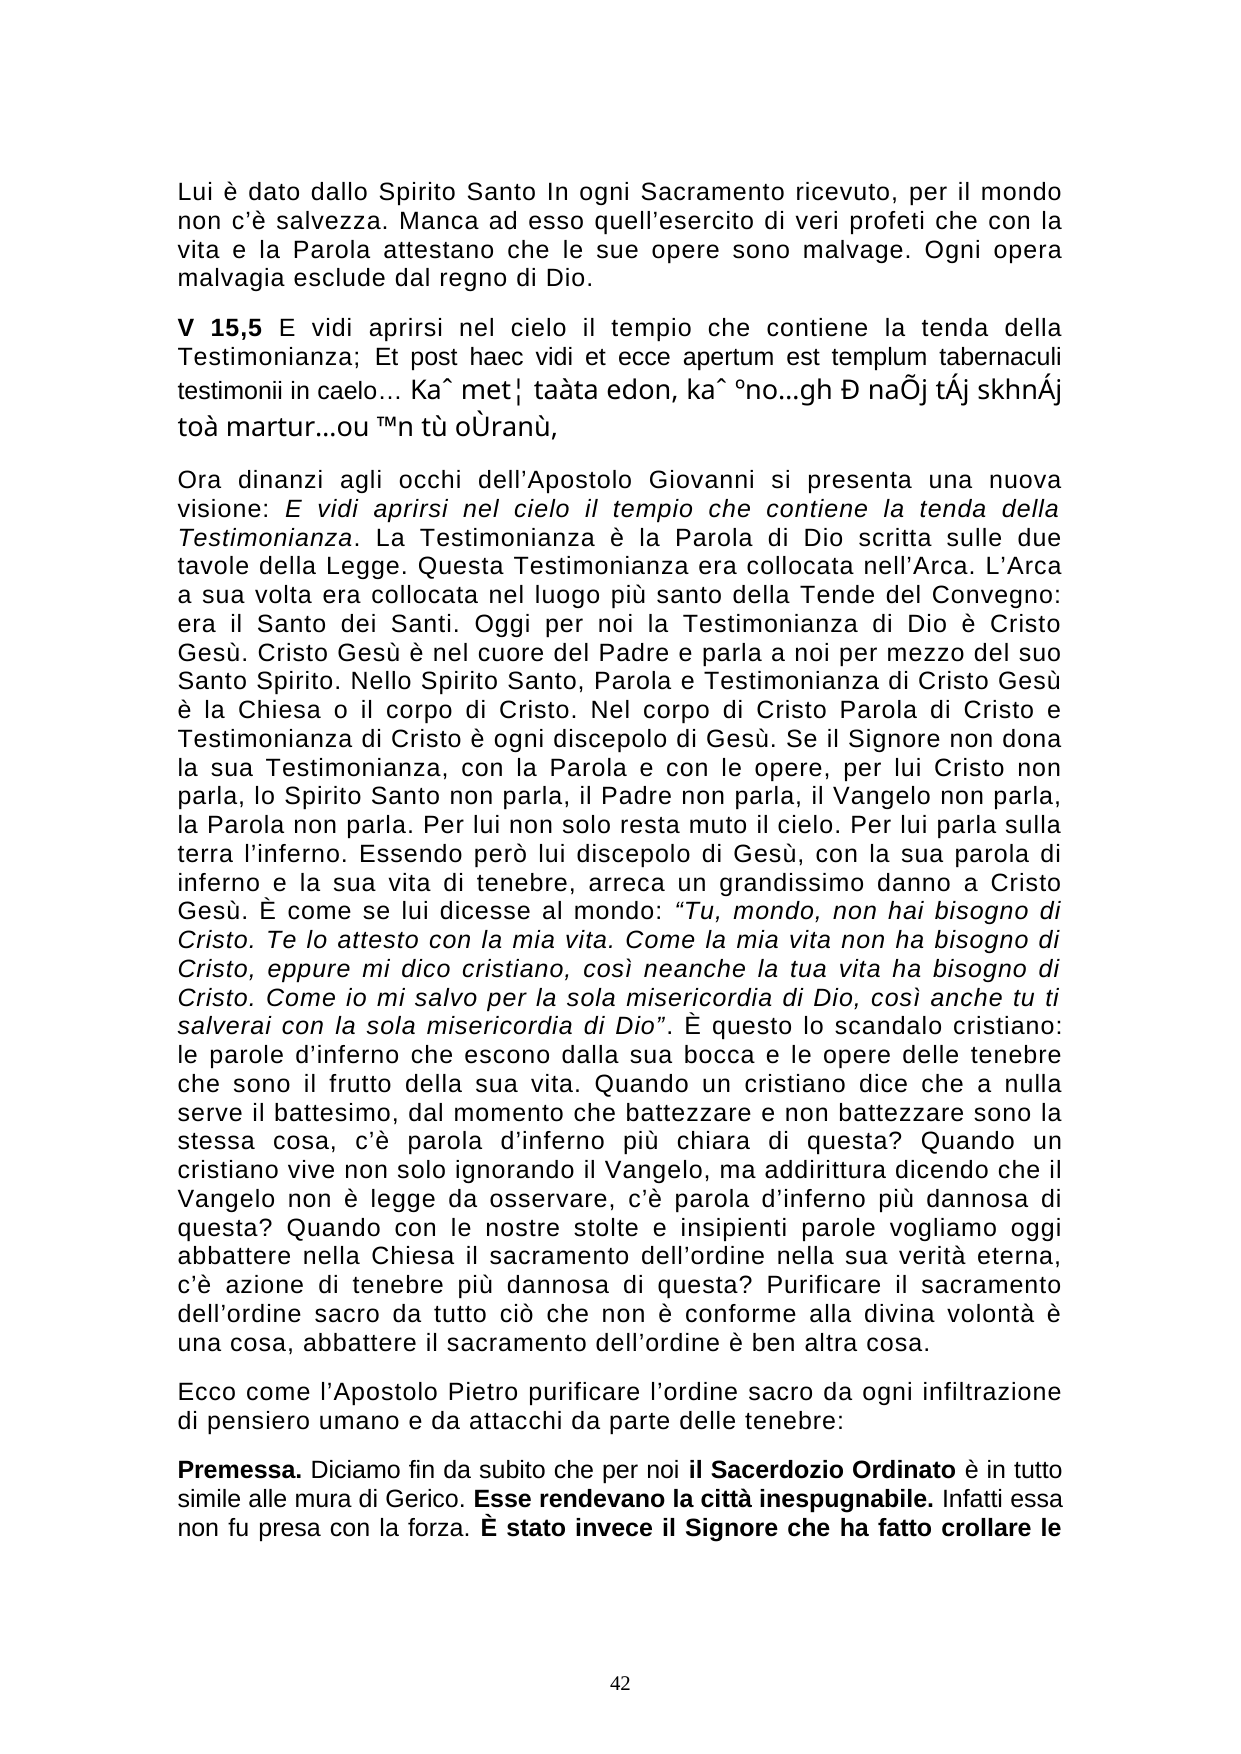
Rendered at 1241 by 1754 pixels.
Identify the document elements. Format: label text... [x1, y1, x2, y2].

text V 15,5 E vidi aprirsi nel cielo il tempio che contiene la tenda della Testimonianza; Et post haec vidi et ecce apertum est templum tabernaculi testimonii in caelo… Kaˆ met¦ taàta edon, kaˆ ºno…gh Ð naÕj tÁj skhnÁj toà martur…ou ™n tù oÙranù, [177, 313, 1063, 444]
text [177, 1456, 1063, 1542]
text Ecco come l’Apostolo Pietro purificare l’ordine sacro da ogni infiltrazione di pensiero umano e da attacchi da parte delle tenebre: [177, 1377, 1063, 1435]
text Ora dinanzi agli occhi dell’Apostolo Giovanni si presenta una nuova visione: E vidi aprirsi nel cielo il tempio che contiene la tenda della Testimonianza. La Testimonianza è la Parola di Dio scritta sulle due tavole della Legge. Questa Testimonianza era collocata nell’Arca. L’Arca a sua volta era collocata nel luogo più santo della Tende del Convegno: era il Santo dei Santi. Oggi per noi la Testimonianza di Dio è Cristo Gesù. Cristo Gesù è nel cuore del Padre e parla a noi per mezzo del suo Santo Spirito. Nello Spirito Santo, Parola e Testimonianza di Cristo Gesù è la Chiesa o il corpo di Cristo. Nel corpo di Cristo Parola di Cristo e Testimonianza di Cristo è ogni discepolo di Gesù. Se il Signore non dona la sua Testimonianza, con la Parola e con le opere, per lui Cristo non parla, lo Spirito Santo non parla, il Padre non parla, il Vangelo non parla, la Parola non parla. Per lui non solo resta muto il cielo. Per lui parla sulla terra l’inferno. Essendo però lui discepolo di Gesù, con la sua parola di inferno e la sua vita di tenebre, arreca un grandissimo danno a Cristo Gesù. È come se lui dicesse al mondo: “Tu, mondo, non hai bisogno di Cristo. Te lo attesto con la mia vita. Come la mia vita non ha bisogno di Cristo, eppure mi dico cristiano, così neanche la tua vita ha bisogno di Cristo. Come io mi salvo per la sola misericordia di Dio, così anche tu ti salverai con la sola misericordia di Dio”. È questo lo scandalo cristiano: le parole d’inferno che escono dalla sua bocca e le opere delle tenebre che sono il frutto della sua vita. Quando un cristiano dice che a nulla serve il battesimo, dal momento che battezzare e non battezzare sono la stessa cosa, c’è parola d’inferno più chiara di questa? Quando un cristiano vive non solo ignorando il Vangelo, ma addirittura dicendo che il Vangelo non è legge da osservare, c’è parola d’inferno più dannosa di questa? Quando con le nostre stolte e insipienti parole vogliamo oggi abbattere nella Chiesa il sacramento dell’ordine nella sua verità eterna, c’è azione di tenebre più dannosa di questa? Purificare il sacramento dell’ordine sacro da tutto ciò che non è conforme alla divina volontà è una cosa, abbattere il sacramento dell’ordine è ben altra cosa. [177, 465, 1063, 1356]
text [177, 177, 1063, 292]
